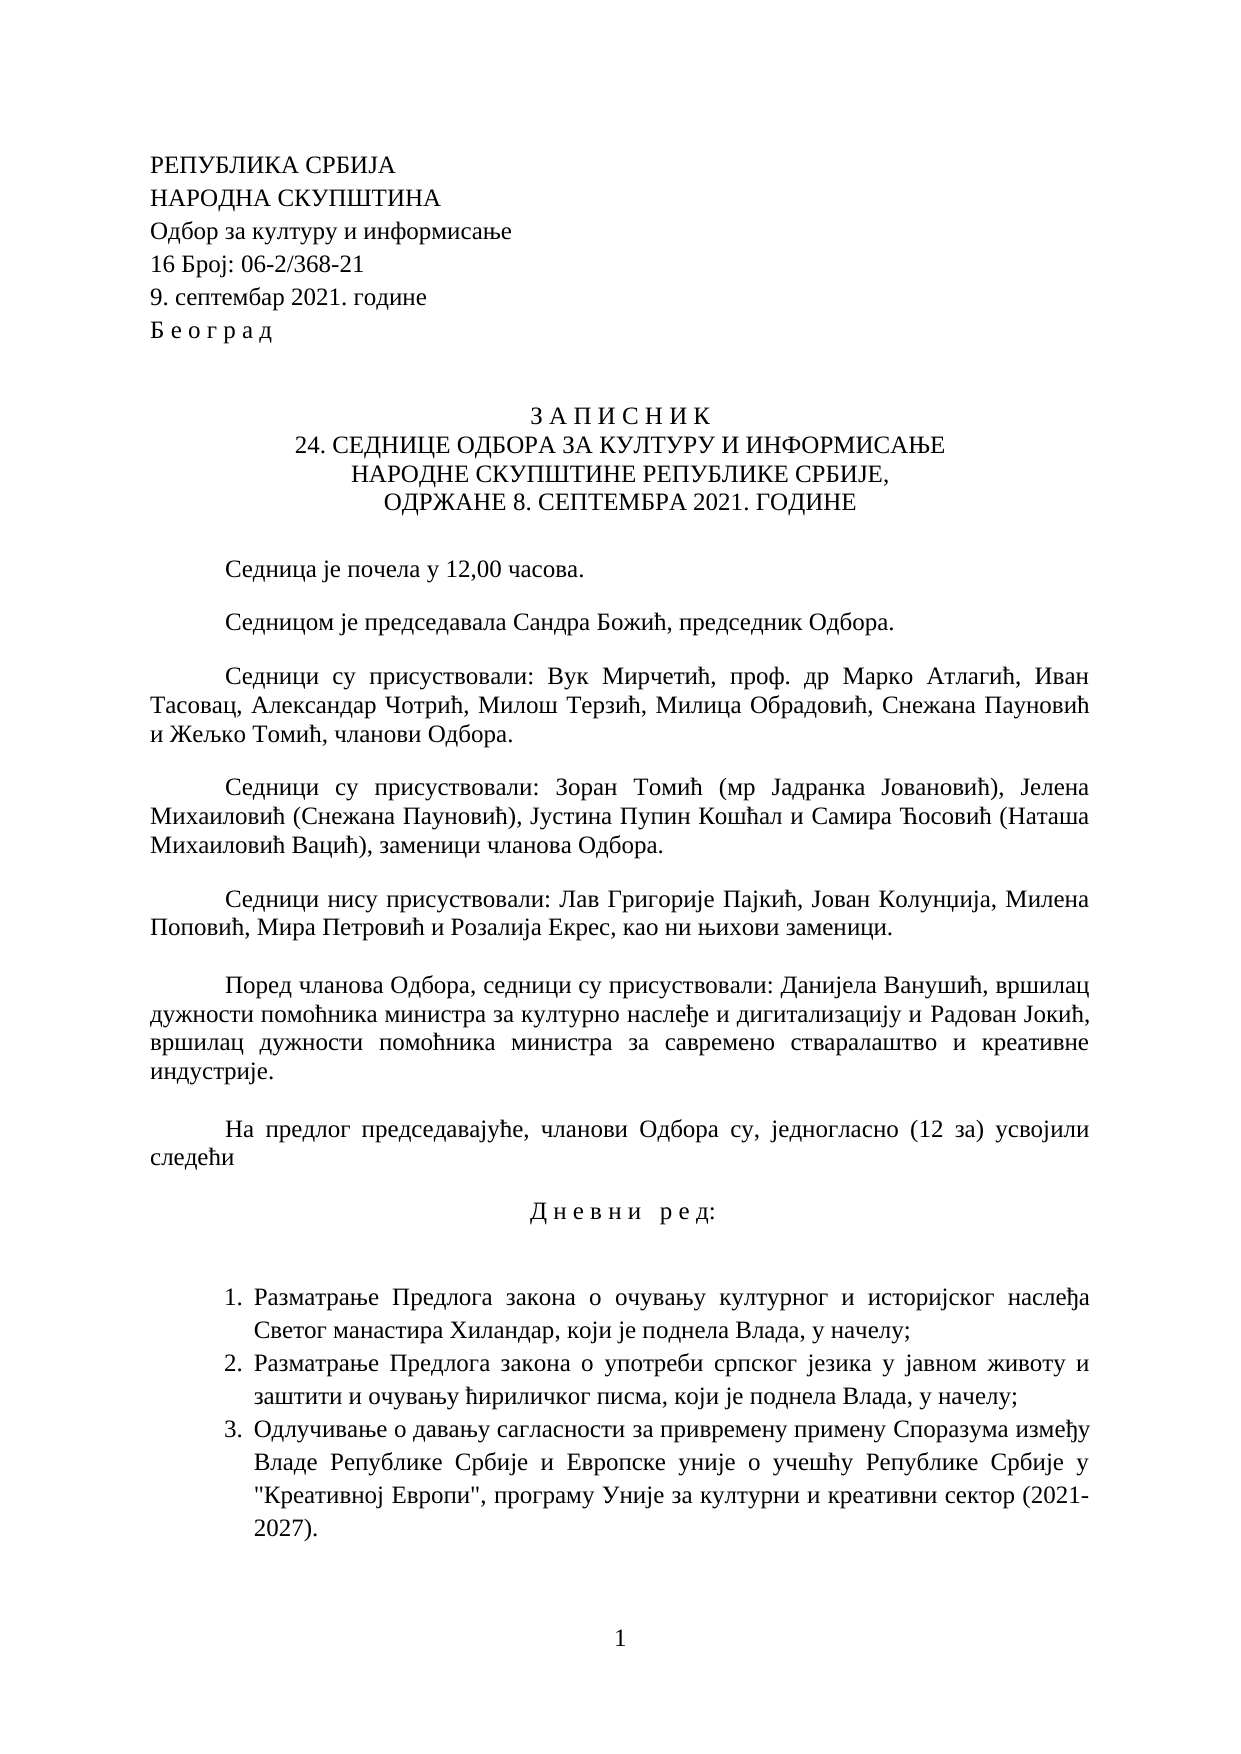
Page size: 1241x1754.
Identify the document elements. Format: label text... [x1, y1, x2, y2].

text Одбор за културу и информисање [150, 216, 1090, 245]
text Д н е в н и р е д: [150, 1196, 1095, 1225]
text НАРОДНА СКУПШТИНА [150, 183, 1090, 212]
text РЕПУБЛИКА СРБИЈА [150, 150, 1090, 179]
text 24. СЕДНИЦЕ ОДБОРА ЗА КУЛТУРУ И ИНФОРМИСАЊЕ [150, 430, 1090, 459]
text ОДРЖАНЕ 8. СЕПТЕМБРА 2021. ГОДИНЕ [150, 487, 1090, 516]
list Одлучивање о давању сагласности за привремену примену Споразума између Владе Републике Србије и Европске уније о учешћу Републике Србије у "Креативној Европи", програму Уније за културни и креативни сектор (2021-2027). [224, 1414, 1090, 1542]
text На предлог председавајуће, чланови Одбора су, једногласно (12 за) усвојили следећи [150, 1114, 1090, 1171]
text З А П И С Н И К [150, 401, 1090, 430]
list Разматрање Предлога закона о очувању културног и историјског наслеђа Светог манастира Хиландар, који је поднела Влада, у начелу; [224, 1282, 1090, 1344]
list Разматрање Предлога закона о употреби српског језика у јавном животу и заштити и очувању ћириличког писма, који је поднела Влада, у начелу; [224, 1348, 1090, 1410]
text Седници су присуствовали: Вук Мирчетић, проф. др Марко Атлагић, Иван Тасовац, Александар Чотрић, Милош Терзић, Милица Обрадовић, Снежана Пауновић и Жељко Томић, чланови Одбора. [150, 661, 1090, 747]
text 16 Број: 06-2/368-21 [150, 249, 1090, 278]
text Седници нису присуствовали: Лав Григорије Пајкић, Јован Колунџија, Милена Поповић, Мира Петровић и Розалија Екрес, као ни њихови заменици. [150, 884, 1090, 941]
text Седница је почела у 12,00 часова. [150, 554, 1090, 582]
text Б е о г р а д [150, 315, 1090, 344]
text 9. септембар 2021. године [150, 282, 1090, 311]
text НАРОДНЕ СКУПШТИНЕ РЕПУБЛИКЕ СРБИЈЕ, [150, 459, 1090, 487]
text Седници су присуствовали: Зоран Томић (мр Јадранка Јовановић), Јелена Михаиловић (Снежана Пауновић), Јустина Пупин Кошћал и Самира Ћосовић (Наташа Михаиловић Вацић), заменици чланова Одбора. [150, 772, 1090, 859]
text Седницом је председавала Сандра Божић, председник Одбора. [150, 607, 1090, 636]
text Поред чланова Одбора, седници су присуствовали: Данијела Ванушић, вршилац дужности помоћника министра за културно наслеђе и дигитализацију и Радован Јокић, вршилац дужности помоћника министра за савремено стваралаштво и креативне индустрије. [150, 970, 1090, 1085]
